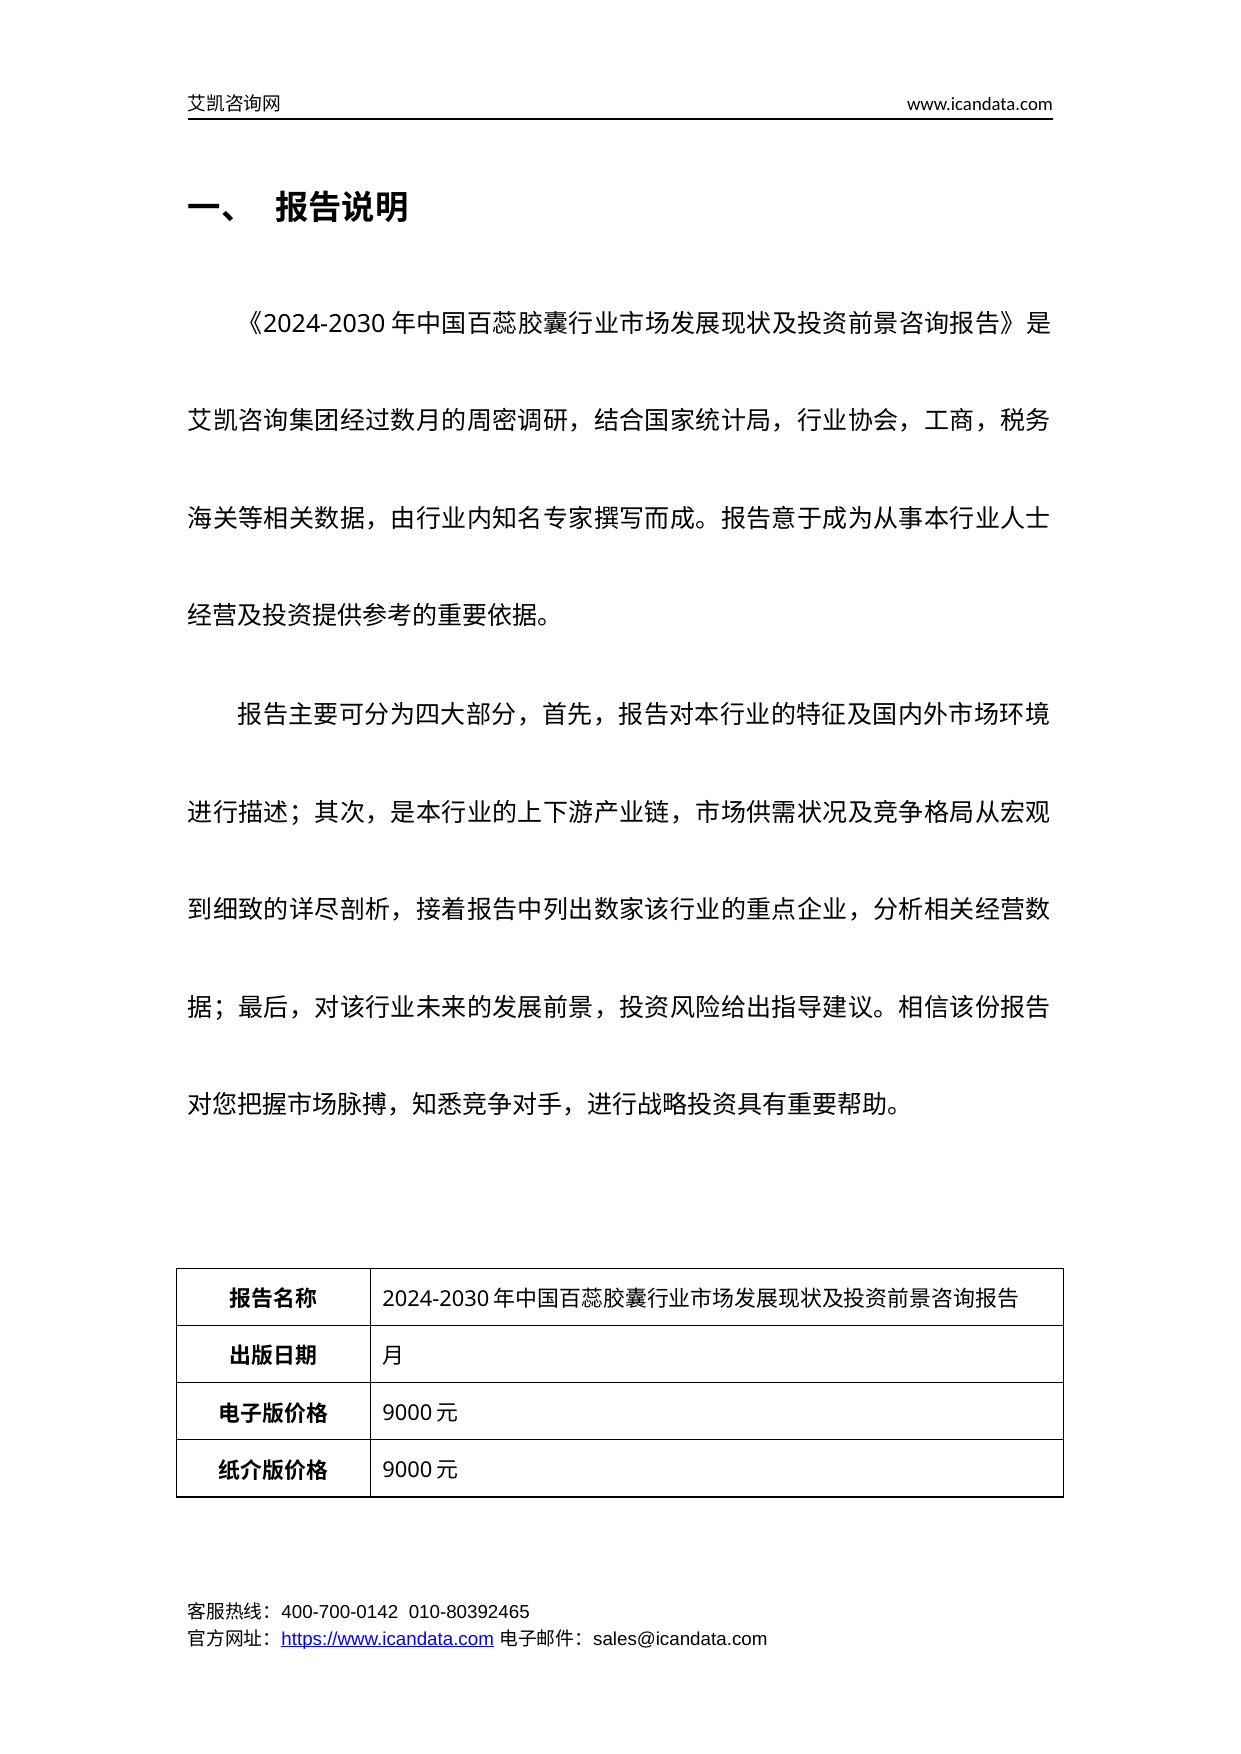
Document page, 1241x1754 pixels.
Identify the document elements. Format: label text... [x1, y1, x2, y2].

table_header 报告名称 [177, 1269, 370, 1325]
text 报告主要可分为四大部分，首先，报告对本行业的特征及国内外市场环境进行描述；其次，是本行业的上下游产业链，市场供需状况及竞争格局从宏观到细致的详尽剖析，接着报告中列出数家该行业的重点企业，分析相关经营数据；最后，对该行业未来的发展前景，投资风险给出指导建议。相信该份报告对您把握市场脉搏，知悉竞争对手，进行战略投资具有重要帮助。 [187, 681, 1053, 1136]
table_cell 9000元 [371, 1383, 1063, 1439]
table_cell 出版日期 [177, 1326, 370, 1382]
table_header 2024-2030年中国百蕊胶囊行业市场发展现状及投资前景咨询报告 [371, 1269, 1063, 1325]
text 《2024-2030年中国百蕊胶囊行业市场发展现状及投资前景咨询报告》是艾凯咨询集团经过数月的周密调研，结合国家统计局，行业协会，工商，税务海关等相关数据，由行业内知名专家撰写而成。报告意于成为从事本行业人士经营及投资提供参考的重要依据。 [187, 289, 1053, 646]
table_cell 电子版价格 [177, 1383, 370, 1439]
subtitle 报告说明 [187, 172, 1053, 237]
table_cell 纸介版价格 [177, 1440, 370, 1496]
table_cell 月 [371, 1326, 1063, 1382]
table_cell 9000元 [371, 1440, 1063, 1496]
